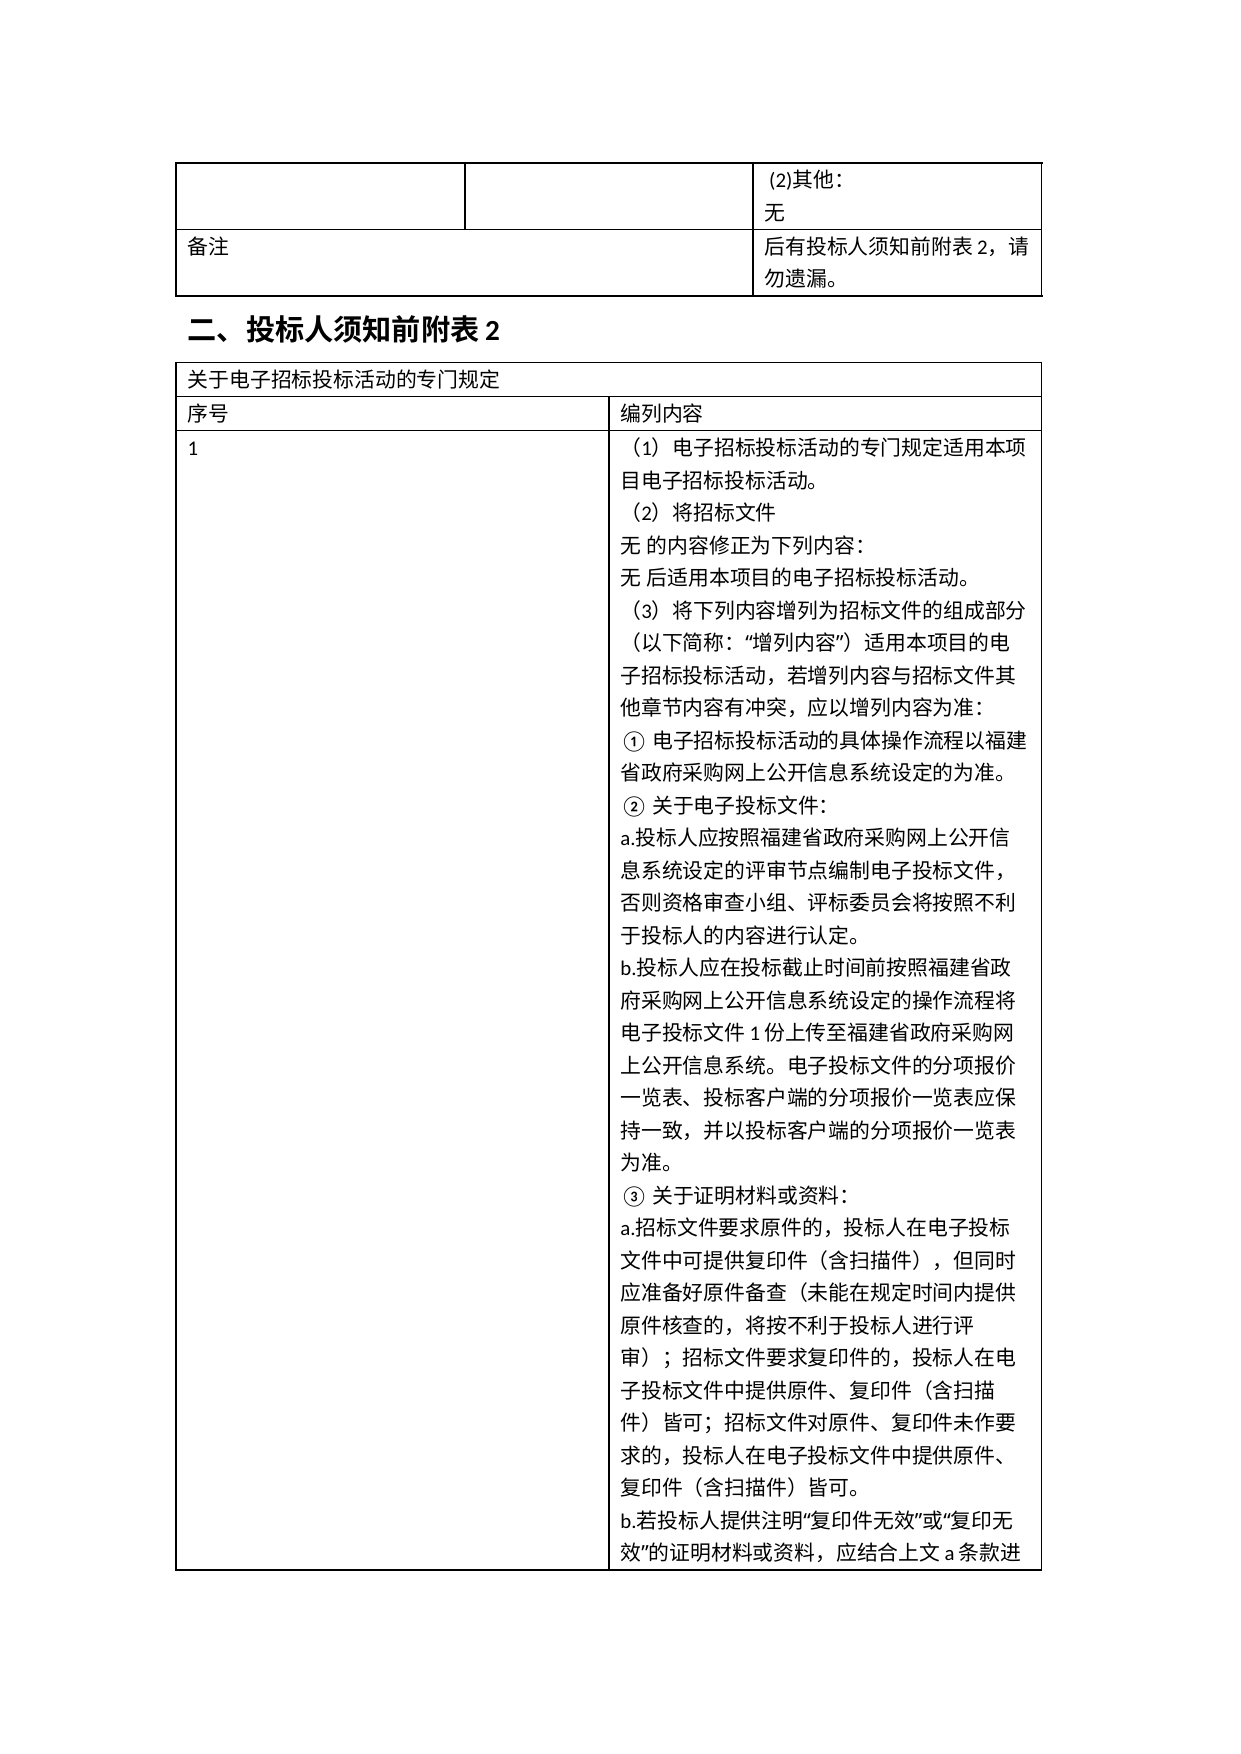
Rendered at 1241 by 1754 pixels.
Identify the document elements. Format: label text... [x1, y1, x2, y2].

table_cell 备注 [177, 230, 752, 295]
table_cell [754, 164, 1041, 228]
table_cell 1 [177, 431, 608, 1569]
text 二、投标人须知前附表2 [187, 297, 1053, 362]
table_cell 后有投标人须知前附表2，请勿遗漏。 [754, 230, 1041, 295]
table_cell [610, 431, 1041, 1569]
table_cell 19 [466, 164, 752, 228]
table_header 关于电子招标投标活动的专门规定 [177, 363, 1041, 396]
table_cell 编列内容 [610, 397, 1041, 430]
table_cell 12 [177, 164, 464, 228]
table_cell 序号 [177, 397, 608, 430]
